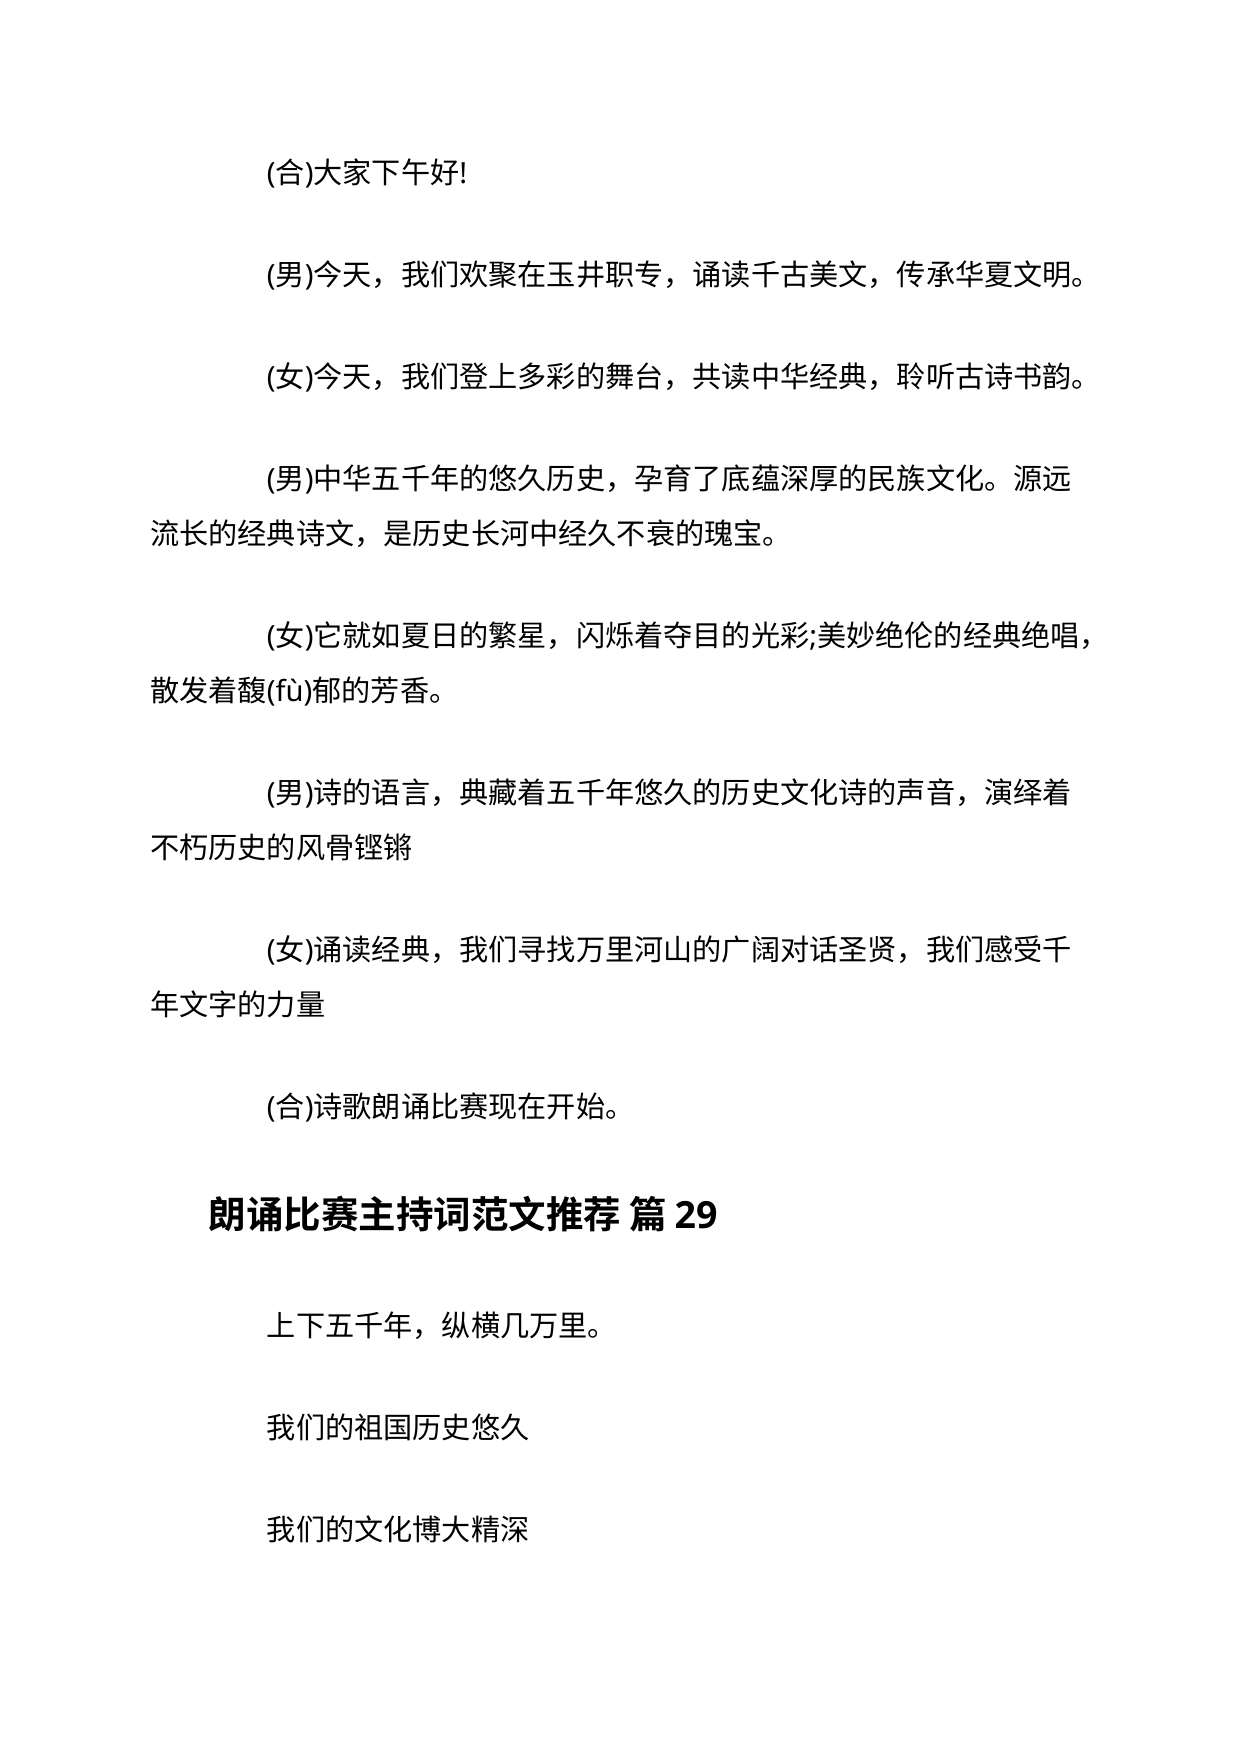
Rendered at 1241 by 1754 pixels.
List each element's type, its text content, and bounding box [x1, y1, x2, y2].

text 我们的祖国历史悠久 [150, 1404, 1090, 1447]
text (男)中华五千年的悠久历史，孕育了底蕴深厚的民族文化。源远流长的经典诗文，是历史长河中经久不衰的瑰宝。 [150, 456, 1090, 553]
text (女)它就如夏日的繁星，闪烁着夺目的光彩;美妙绝伦的经典绝唱，散发着馥(fù)郁的芳香。 [150, 613, 1090, 710]
text 朗诵比赛主持词范文推荐 篇29 [150, 1185, 1090, 1240]
text (女)诵读经典，我们寻找万里河山的广阔对话圣贤，我们感受千年文字的力量 [150, 926, 1090, 1024]
text (男)今天，我们欢聚在玉井职专，诵读千古美文，传承华夏文明。 [150, 252, 1090, 294]
text (女)今天，我们登上多彩的舞台，共读中华经典，聆听古诗书韵。 [150, 354, 1090, 396]
text (合)诗歌朗诵比赛现在开始。 [150, 1083, 1090, 1126]
text 上下五千年，纵横几万里。 [150, 1303, 1090, 1345]
text (男)诗的语言，典藏着五千年悠久的历史文化诗的声音，演绎着不朽历史的风骨铿锵 [150, 770, 1090, 867]
text 我们的文化博大精深 [150, 1506, 1090, 1549]
text (合)大家下午好! [150, 150, 1090, 192]
